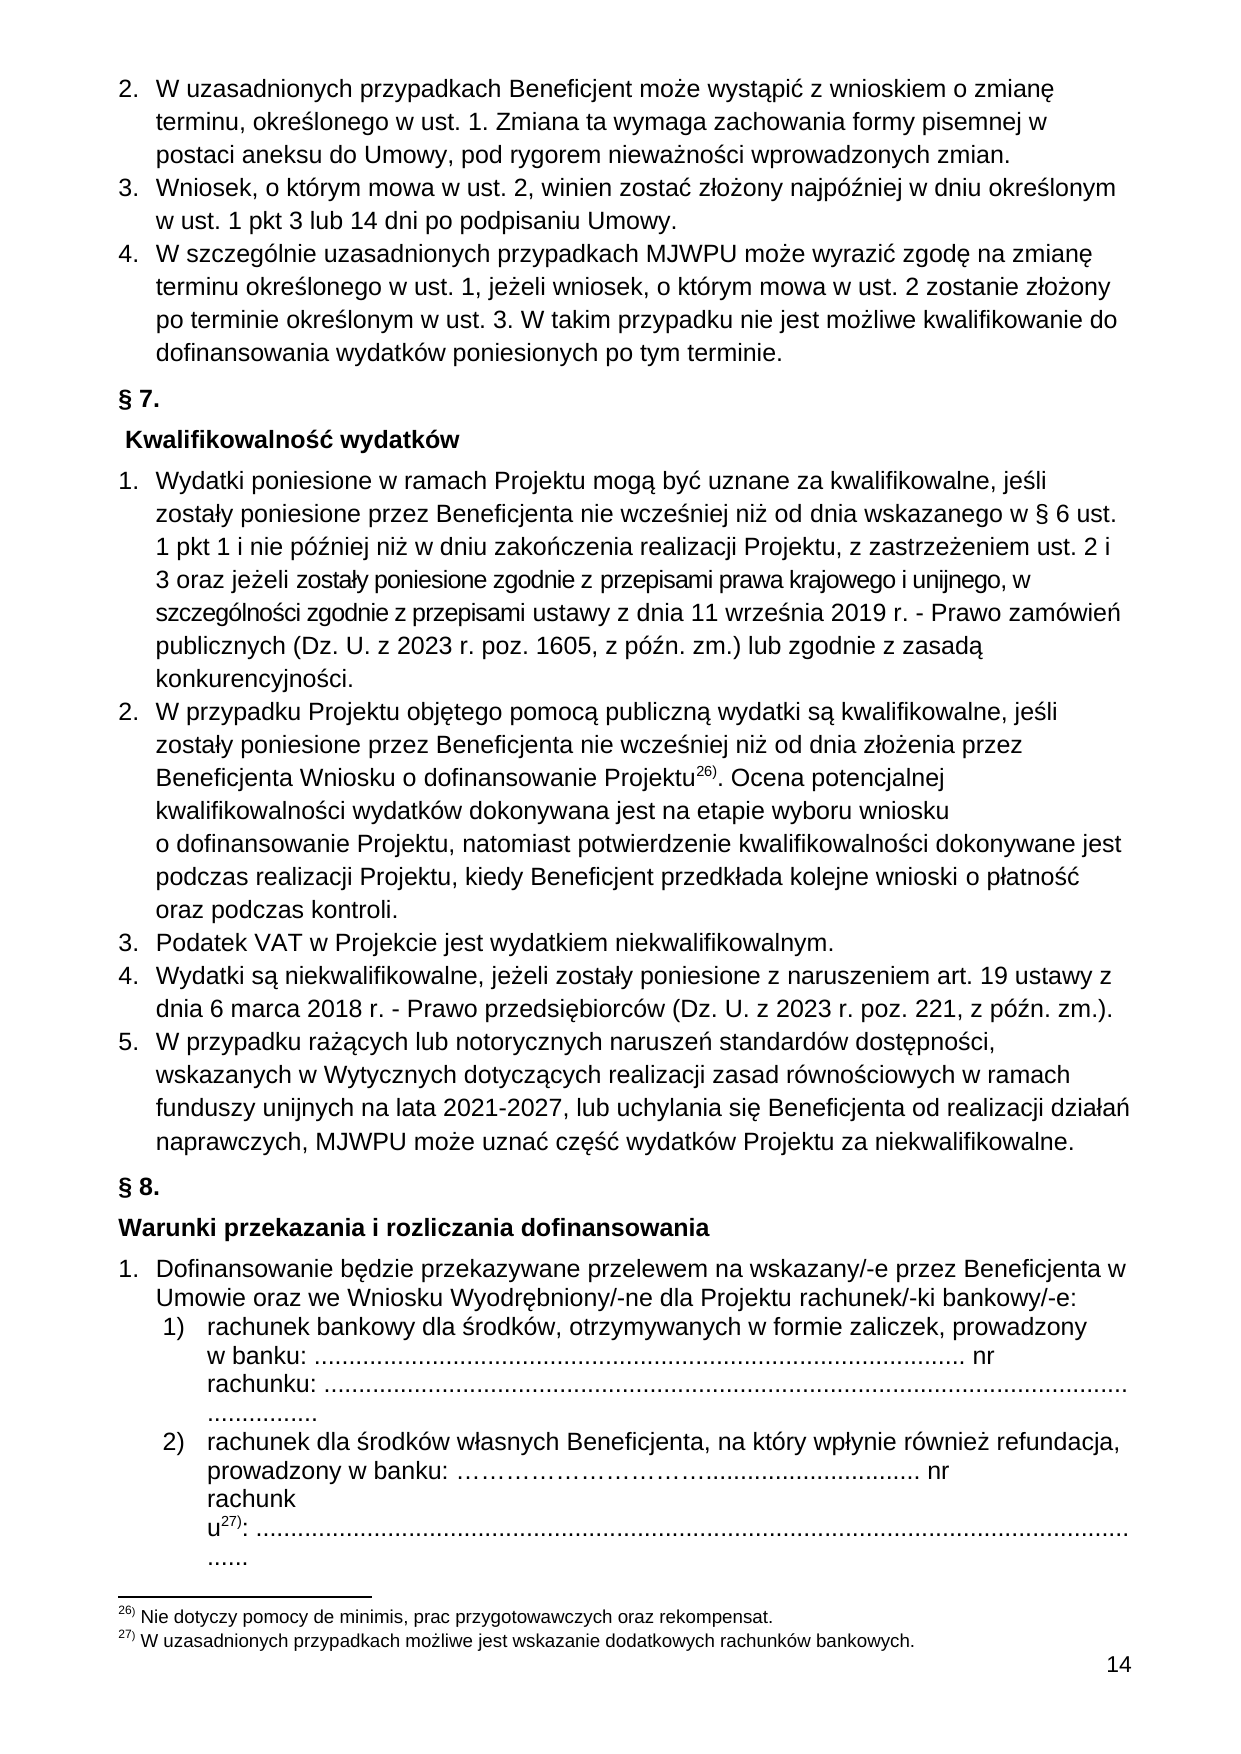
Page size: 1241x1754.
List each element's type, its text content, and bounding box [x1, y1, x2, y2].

list rachunek bankowy dla środków, otrzymywanych w formie zaliczek, prowadzony w banku: .............................................................................................. nr rachunku: .................................................................................................................................... [162, 1312, 1132, 1427]
list Podatek VAT w Projekcie jest wydatkiem niekwalifikowalnym. [118, 928, 1132, 957]
subtitle § 8. [118, 1172, 1132, 1201]
subtitle Kwalifikowalność wydatków [118, 425, 1132, 453]
list Wydatki poniesione w ramach Projektu mogą być uznane za kwalifikowalne, jeśli zostały poniesione przez Beneficjenta nie wcześniej niż od dnia wskazanego w § 6 ust. 1 pkt 1 i nie później niż w dniu zakończenia realizacji Projektu, z zastrzeżeniem ust. 2 i 3 oraz jeżeli zostały poniesione zgodnie z przepisami prawa krajowego i unijnego, w szczególności zgodnie z przepisami ustawy z dnia 11 września 2019 r. - Prawo zamówień publicznych (Dz. U. z 2023 r. poz. 1605, z późn. zm.) lub zgodnie z zasadą konkurencyjności. [118, 466, 1132, 693]
list Wydatki są niekwalifikowalne, jeżeli zostały poniesione z naruszeniem art. 19 ustawy z dnia 6 marca 2018 r. - Prawo przedsiębiorców (Dz. U. z 2023 r. poz. 221, z późn. zm.). [118, 961, 1132, 1023]
list W przypadku rażących lub notorycznych naruszeń standardów dostępności, wskazanych w Wytycznych dotyczących realizacji zasad równościowych w ramach funduszy unijnych na lata 2021-2027, lub uchylania się Beneficjenta od realizacji działań naprawczych, MJWPU może uznać część wydatków Projektu za niekwalifikowalne. [118, 1027, 1132, 1155]
list W przypadku Projektu objętego pomocą publiczną wydatki są kwalifikowalne, jeśli zostały poniesione przez Beneficjenta nie wcześniej niż od dnia złożenia przez Beneficjenta Wniosku o dofinansowanie Projektu). Ocena potencjalnej kwalifikowalności wydatków dokonywana jest na etapie wyboru wniosku o dofinansowanie Projektu, natomiast potwierdzenie kwalifikowalności dokonywane jest podczas realizacji Projektu, kiedy Beneficjent przedkłada kolejne wnioski o płatność oraz podczas kontroli. [118, 697, 1132, 924]
subtitle Warunki przekazania i rozliczania dofinansowania [118, 1213, 1132, 1242]
list rachunek dla środków własnych Beneficjenta, na który wpłynie również refundacja, prowadzony w banku: …………………………............................... nr rachunku): .................................................................................................................................... [162, 1427, 1132, 1571]
list W szczególnie uzasadnionych przypadkach MJWPU może wyrazić zgodę na zmianę terminu określonego w ust. 1, jeżeli wniosek, o którym mowa w ust. 2 zostanie złożony po terminie określonym w ust. 3. W takim przypadku nie jest możliwe kwalifikowanie do dofinansowania wydatków poniesionych po tym terminie. [118, 239, 1132, 367]
list W uzasadnionych przypadkach Beneficjent może wystąpić z wnioskiem o zmianę terminu, określonego w ust. 1. Zmiana ta wymaga zachowania formy pisemnej w postaci aneksu do Umowy, pod rygorem nieważności wprowadzonych zmian. [118, 74, 1132, 169]
list Wniosek, o którym mowa w ust. 2, winien zostać złożony najpóźniej w dniu określonym w ust. 1 pkt 3 lub 14 dni po podpisaniu Umowy. [118, 173, 1132, 235]
subtitle § 7. [118, 383, 1132, 412]
list Dofinansowanie będzie przekazywane przelewem na wskazany/-e przez Beneficjenta w Umowie oraz we Wniosku Wyodrębniony/-ne dla Projektu rachunek/-ki bankowy/-e: [118, 1254, 1132, 1312]
